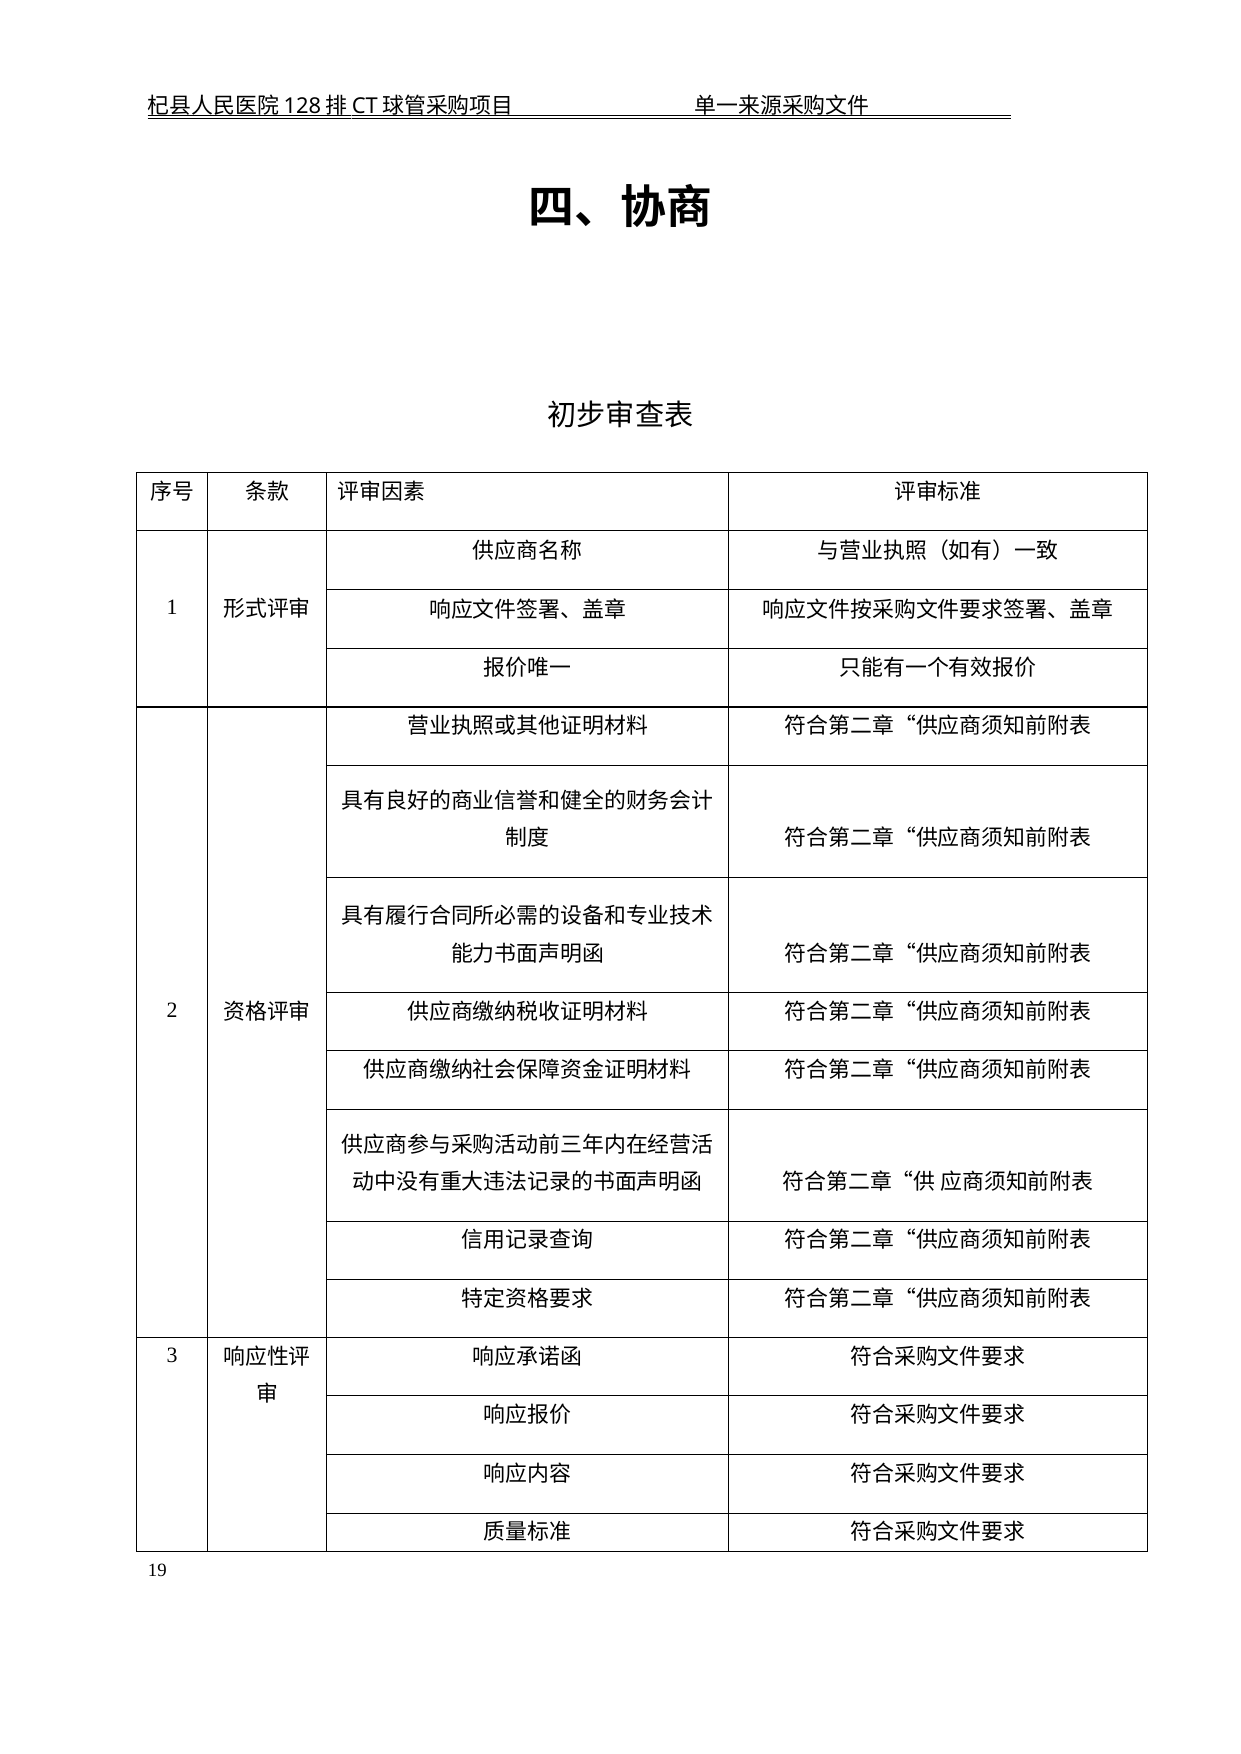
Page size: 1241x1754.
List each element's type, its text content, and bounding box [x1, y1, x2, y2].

table_cell 符合第二章“供应商须知前附表 [729, 1051, 1147, 1108]
table_cell 供应商缴纳社会保障资金证明材料 [327, 1051, 728, 1108]
table_cell 质量标准 [327, 1514, 728, 1551]
table_cell 只能有一个有效报价 [729, 649, 1147, 706]
table_cell 符合第二章“供应商须知前附表 [729, 878, 1147, 992]
table_cell 符合第二章“供应商须知前附表 [729, 1280, 1147, 1337]
table_cell 符合采购文件要求 [729, 1514, 1147, 1551]
table_cell 3 [137, 1338, 207, 1551]
table_cell 符合采购文件要求 [729, 1455, 1147, 1512]
table_cell 响应报价 [327, 1396, 728, 1453]
table_cell 符合第二章“供应商须知前附表 [729, 766, 1147, 877]
table_cell 报价唯一 [327, 649, 728, 706]
table_header 评审标准 [729, 473, 1147, 530]
table_cell 具有良好的商业信誉和健全的财务会计制度 [327, 766, 728, 877]
table_cell 供应商缴纳税收证明材料 [327, 993, 728, 1050]
table_cell 符合第二章“供应商须知前附表 [729, 993, 1147, 1050]
subtitle 四、协商 [148, 155, 1092, 252]
table_cell 形式评审 [208, 531, 326, 706]
table_cell 具有履行合同所必需的设备和专业技术能力书面声明函 [327, 878, 728, 992]
table_cell 2 [137, 708, 207, 1337]
table_cell 响应内容 [327, 1455, 728, 1512]
table_cell 与营业执照（如有）一致 [729, 531, 1147, 589]
table_cell 符合采购文件要求 [729, 1338, 1147, 1395]
table_cell 营业执照或其他证明材料 [327, 708, 728, 764]
table_cell 符合采购文件要求 [729, 1396, 1147, 1453]
table_cell 1 [137, 531, 207, 706]
table_cell 信用记录查询 [327, 1222, 728, 1279]
table_cell 供应商参与采购活动前三年内在经营活动中没有重大违法记录的书面声明函 [327, 1110, 728, 1221]
text 初步审查表 [148, 380, 1092, 445]
table_cell 符合第二章“供应商须知前附表 [729, 1222, 1147, 1279]
table_cell 响应文件按采购文件要求签署、盖章 [729, 590, 1147, 648]
table_header 条款 [208, 473, 326, 530]
table_cell 供应商名称 [327, 531, 728, 589]
table_cell 响应承诺函 [327, 1338, 728, 1395]
table_cell 响应性评审 [208, 1338, 326, 1551]
table_header 序号 [137, 473, 207, 530]
table_header 评审因素 [327, 473, 728, 530]
table_cell 符合第二章“供应商须知前附表 [729, 708, 1147, 764]
table_cell 响应文件签署、盖章 [327, 590, 728, 648]
table_cell 资格评审 [208, 708, 326, 1337]
table_cell 符合第二章“供 应商须知前附表 [729, 1110, 1147, 1221]
table_cell 特定资格要求 [327, 1280, 728, 1337]
